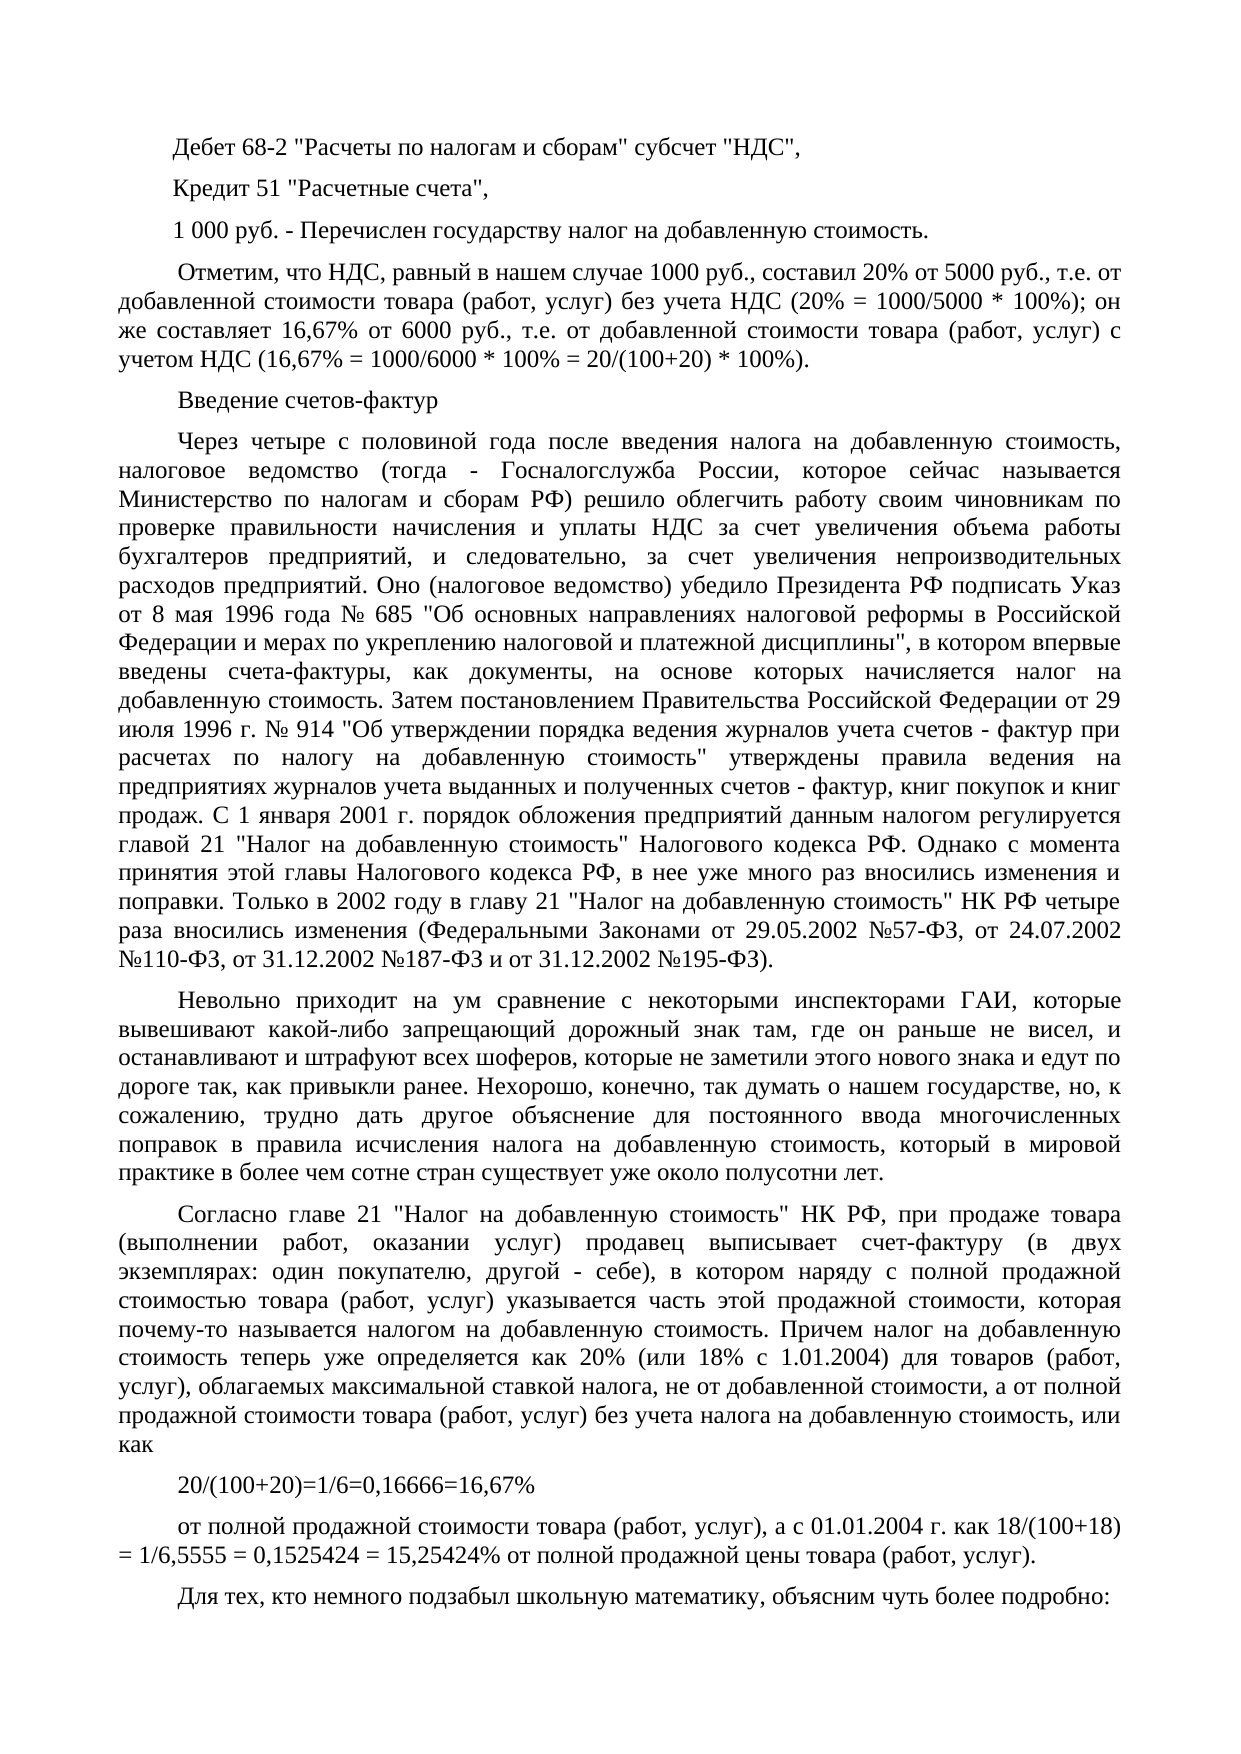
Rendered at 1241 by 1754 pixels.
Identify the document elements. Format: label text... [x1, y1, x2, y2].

text Согласно главе 21 "Налог на добавленную стоимость" НК РФ, при продаже товара (выполнении работ, оказании услуг) продавец выписывает счет-фактуру (в двух экземплярах: один покупателю, другой - себе), в котором наряду с полной продажной стоимостью товара (работ, услуг) указывается часть этой продажной стоимости, которая почему-то называется налогом на добавленную стоимость. Причем налог на добавленную стоимость теперь уже определяется как 20% (или 18% с 1.01.2004) для товаров (работ, услуг), облагаемых максимальной ставкой налога, не от добавленной стоимости, а от полной продажной стоимости товара (работ, услуг) без учета налога на добавленную стоимость, или как [118, 1199, 1122, 1457]
text Отметим, что НДС, равный в нашем случае 1000 руб., составил 20% от 5000 руб., т.е. от добавленной стоимости товара (работ, услуг) без учета НДС (20% = 1000/5000 * 100%); он же составляет 16,67% от 6000 руб., т.е. от добавленной стоимости товара (работ, услуг) с учетом НДС (16,67% = 1000/6000 * 100% = 20/(100+20) * 100%). [118, 257, 1122, 372]
text Через четыре с половиной года после введения налога на добавленную стоимость, налоговое ведомство (тогда - Госналогслужба России, которое сейчас называется Министерство по налогам и сборам РФ) решило облегчить работу своим чиновникам по проверке правильности начисления и уплаты НДС за счет увеличения объема работы бухгалтеров предприятий, и следовательно, за счет увеличения непроизводительных расходов предприятий. Оно (налоговое ведомство) убедило Президента РФ подписать Указ от 8 мая 1996 года № 685 "Об основных направлениях налоговой реформы в Российской Федерации и мерах по укреплению налоговой и платежной дисциплины", в котором впервые введены счета-фактуры, как документы, на основе которых начисляется налог на добавленную стоимость. Затем постановлением Правительства Российской Федерации от 29 июля 1996 г. № 914 "Об утверждении порядка ведения журналов учета счетов - фактур при расчетах по налогу на добавленную стоимость" утверждены правила ведения на предприятиях журналов учета выданных и полученных счетов - фактур, книг покупок и книг продаж. С 1 января 2001 г. порядок обложения предприятий данным налогом регулируется главой 21 "Налог на добавленную стоимость" Налогового кодекса РФ. Однако с момента принятия этой главы Налогового кодекса РФ, в нее уже много раз вносились изменения и поправки. Только в 2002 году в главу 21 "Налог на добавленную стоимость" НК РФ четыре раза вносились изменения (Федеральными Законами от 29.05.2002 №57-ФЗ, от 24.07.2002 №110-ФЗ, от 31.12.2002 №187-ФЗ и от 31.12.2002 №195-ФЗ). [118, 426, 1122, 972]
text Введение счетов-фактур [118, 385, 1122, 414]
text Невольно приходит на ум сравнение с некоторыми инспекторами ГАИ, которые вывешивают какой-либо запрещающий дорожный знак там, где он раньше не висел, и останавливают и штрафуют всех шоферов, которые не заметили этого нового знака и едут по дороге так, как привыкли ранее. Нехорошо, конечно, так думать о нашем государстве, но, к сожалению, трудно дать другое объяснение для постоянного ввода многочисленных поправок в правила исчисления налога на добавленную стоимость, который в мировой практике в более чем сотне стран существует уже около полусотни лет. [118, 985, 1122, 1186]
text Для тех, кто немного подзабыл школьную математику, объясним чуть более подробно: [118, 1581, 1122, 1610]
text от полной продажной стоимости товара (работ, услуг), а с 01.01.2004 г. как 18/(100+18) = 1/6,5555 = 0,1525424 = 15,25424% от полной продажной цены товара (работ, услуг). [118, 1511, 1122, 1569]
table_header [112, 118, 1125, 245]
text 20/(100+20)=1/6=0,16666=16,67% [118, 1470, 1122, 1499]
